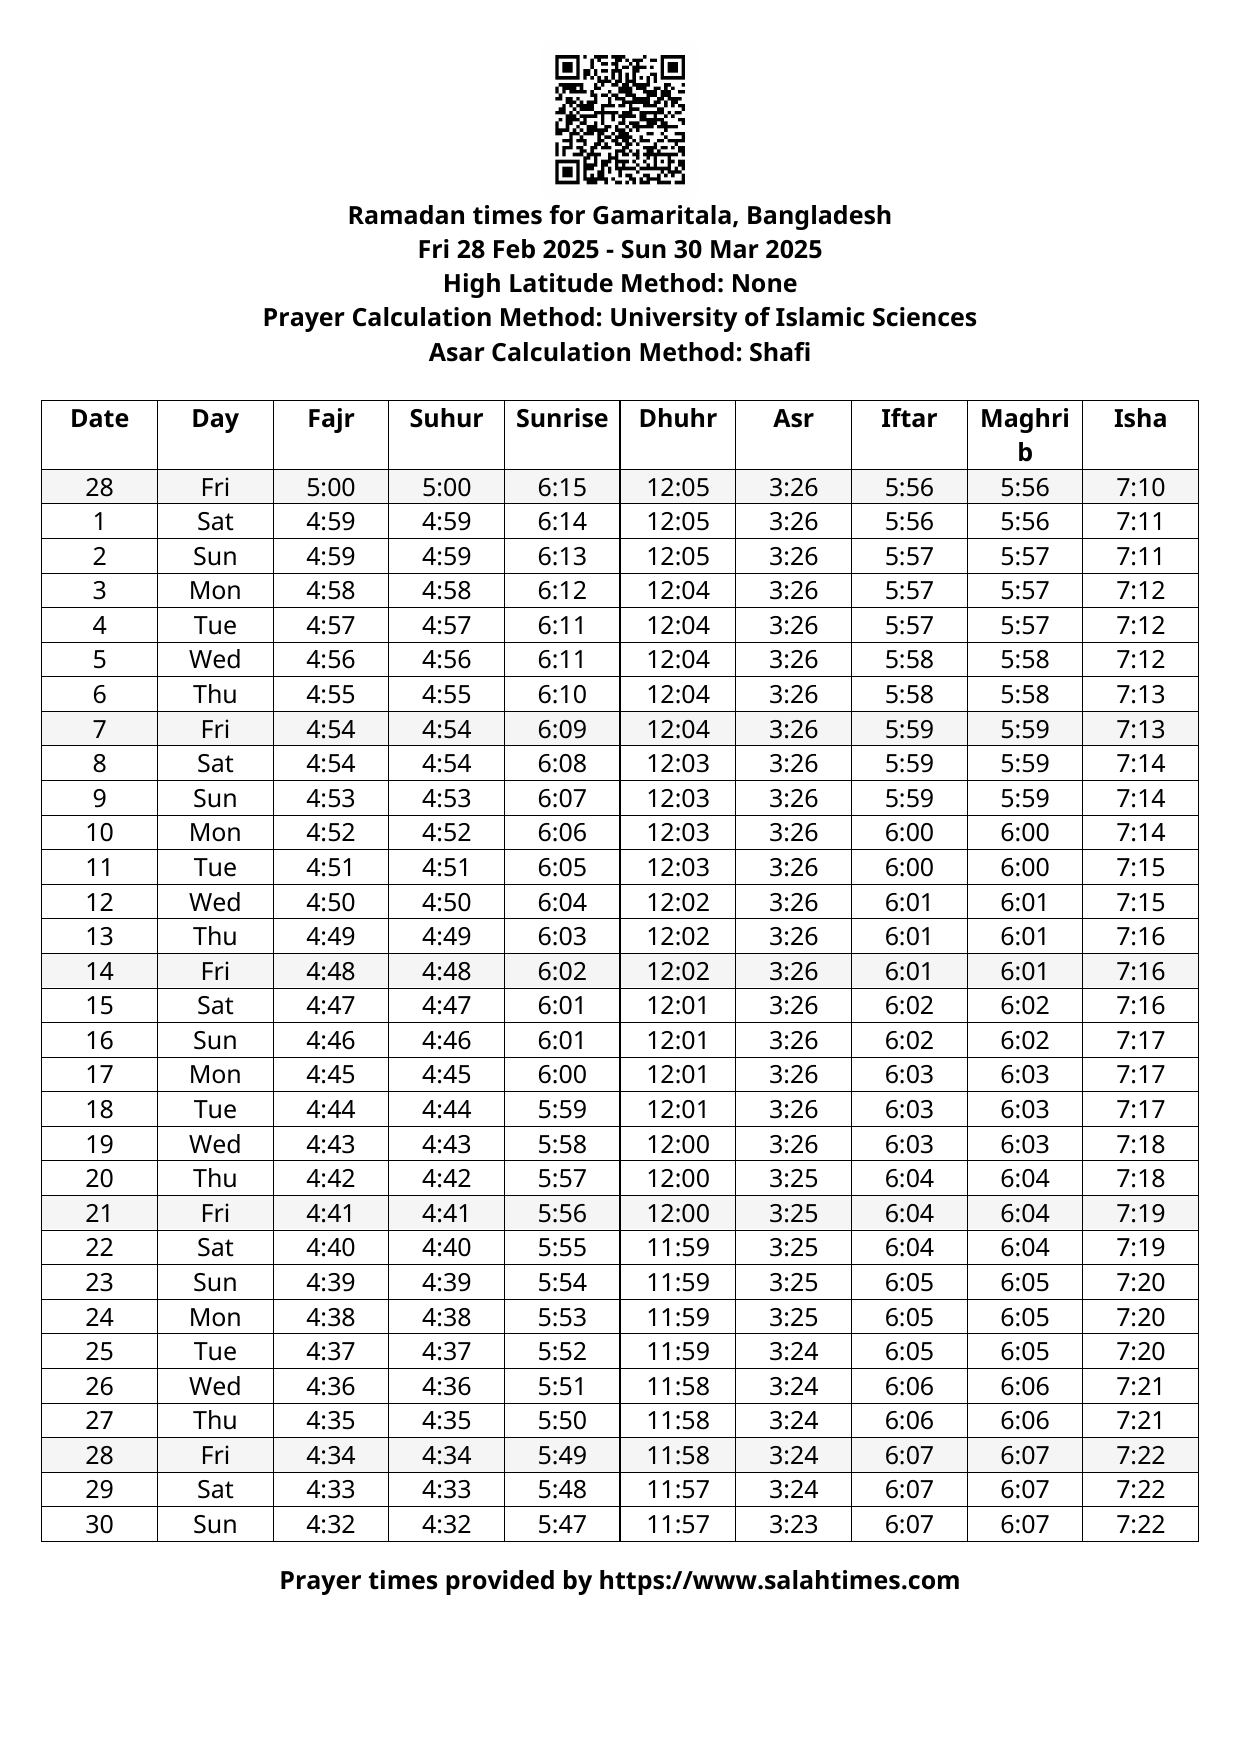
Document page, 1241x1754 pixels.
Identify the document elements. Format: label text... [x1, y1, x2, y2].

table_cell 12:00 [621, 1161, 735, 1195]
table_cell 4:57 [389, 608, 504, 642]
table_cell Mon [158, 1300, 273, 1333]
table_cell 4:58 [274, 574, 388, 607]
text Ramadan times for Gamaritala, Bangladesh [42, 198, 1198, 232]
table_cell 4:54 [389, 746, 504, 780]
table_cell 7:18 [1083, 1161, 1198, 1195]
table_cell 3:26 [736, 919, 851, 953]
table_cell 11:59 [621, 1300, 735, 1333]
table_header Dhuhr [621, 401, 735, 469]
table_cell 5:56 [968, 504, 1082, 538]
table_cell 4:47 [389, 989, 504, 1022]
table_cell 3:26 [736, 816, 851, 849]
table_cell 11:57 [621, 1507, 735, 1541]
table_cell 5 [42, 643, 157, 676]
table_cell 7:15 [1083, 850, 1198, 884]
table_cell 4:59 [274, 504, 388, 538]
table_cell 4:38 [274, 1300, 388, 1333]
table_cell 4:49 [389, 919, 504, 953]
table_cell 4:52 [389, 816, 504, 849]
table_cell 4:32 [274, 1507, 388, 1541]
table_cell 3 [42, 574, 157, 607]
table_cell Sun [158, 1265, 273, 1299]
table_cell 3:25 [736, 1265, 851, 1299]
table_cell 4:45 [389, 1058, 504, 1091]
table_cell 3:26 [736, 1023, 851, 1057]
table_cell 5:52 [505, 1334, 619, 1368]
table_cell 12:01 [621, 1092, 735, 1126]
table_cell 7:14 [1083, 816, 1198, 849]
table_cell 11:57 [621, 1473, 735, 1506]
table_cell 3:25 [736, 1196, 851, 1229]
table_cell 3:26 [736, 885, 851, 918]
table_cell 6:01 [968, 885, 1082, 918]
table_cell Mon [158, 574, 273, 607]
table_cell Thu [158, 919, 273, 953]
table_cell Sat [158, 504, 273, 538]
table_cell 6:07 [852, 1438, 967, 1472]
table_cell 11:59 [621, 1265, 735, 1299]
table_cell 5:59 [968, 746, 1082, 780]
table_cell 4:54 [389, 712, 504, 745]
table_cell 23 [42, 1265, 157, 1299]
table_cell 11:58 [621, 1369, 735, 1402]
table_cell 6:05 [505, 850, 619, 884]
table_cell Thu [158, 677, 273, 711]
table_cell 4:41 [389, 1196, 504, 1229]
table_cell 7:14 [1083, 746, 1198, 780]
table_cell 6:04 [968, 1161, 1082, 1195]
table_cell 5:49 [505, 1438, 619, 1472]
table_cell 5:57 [968, 574, 1082, 607]
table_cell 4:51 [274, 850, 388, 884]
table_cell 11:58 [621, 1404, 735, 1437]
table_cell 4:35 [389, 1404, 504, 1437]
table_cell 6:08 [505, 746, 619, 780]
table_cell 5:59 [852, 712, 967, 745]
table_cell 4:41 [274, 1196, 388, 1229]
table_cell 3:26 [736, 1058, 851, 1091]
table_cell Thu [158, 1404, 273, 1437]
table_cell 21 [42, 1196, 157, 1229]
table_cell 5:57 [852, 574, 967, 607]
table_cell 6:02 [852, 1023, 967, 1057]
table_cell 7:10 [1083, 470, 1198, 503]
table_header Day [158, 401, 273, 469]
table_cell 3:26 [736, 608, 851, 642]
table_cell 4:32 [389, 1507, 504, 1541]
table_cell 8 [42, 746, 157, 780]
table_cell 3:26 [736, 677, 851, 711]
table_cell 6:07 [852, 1473, 967, 1506]
table_cell 4:40 [389, 1231, 504, 1264]
table_cell 6:15 [505, 470, 619, 503]
table_cell 6:09 [505, 712, 619, 745]
table_cell 4:55 [274, 677, 388, 711]
table_cell 11:59 [621, 1334, 735, 1368]
table_cell 12:03 [621, 781, 735, 814]
table_cell 4:33 [389, 1473, 504, 1506]
table_cell 5:47 [505, 1507, 619, 1541]
table_cell 6:00 [505, 1058, 619, 1091]
table_cell 2 [42, 539, 157, 572]
table_cell 3:26 [736, 781, 851, 814]
table_cell 5:58 [505, 1127, 619, 1160]
table_cell 6:05 [968, 1300, 1082, 1333]
table_cell Sat [158, 989, 273, 1022]
table_cell 5:53 [505, 1300, 619, 1333]
table_cell Wed [158, 1369, 273, 1402]
table_cell 3:26 [736, 1127, 851, 1160]
table_cell 12:03 [621, 816, 735, 849]
table_cell Sun [158, 1507, 273, 1541]
table_cell 6:02 [968, 989, 1082, 1022]
table_cell 4:34 [274, 1438, 388, 1472]
table_cell 4:37 [274, 1334, 388, 1368]
table_cell 6:04 [852, 1231, 967, 1264]
table_cell 5:57 [505, 1161, 619, 1195]
table_cell 3:24 [736, 1369, 851, 1402]
table_cell 12:03 [621, 746, 735, 780]
table_cell Wed [158, 1127, 273, 1160]
table_cell 5:50 [505, 1404, 619, 1437]
table_cell 4:50 [389, 885, 504, 918]
table_cell 3:26 [736, 1092, 851, 1126]
table_cell 4:43 [389, 1127, 504, 1160]
table_cell 14 [42, 954, 157, 987]
table_cell 11:58 [621, 1438, 735, 1472]
table_cell 4:43 [274, 1127, 388, 1160]
table_cell 7:12 [1083, 643, 1198, 676]
table_cell Fri [158, 1438, 273, 1472]
text Prayer Calculation Method: University of Islamic Sciences [42, 300, 1198, 334]
table_cell 3:24 [736, 1473, 851, 1506]
table_cell 6 [42, 677, 157, 711]
table_cell 5:58 [852, 677, 967, 711]
table_cell 6:06 [968, 1404, 1082, 1437]
table_cell Mon [158, 1058, 273, 1091]
table_header Isha [1083, 401, 1198, 469]
table_cell Mon [158, 816, 273, 849]
text Prayer times provided by https://www.salahtimes.com [42, 1563, 1198, 1597]
table_cell 4:50 [274, 885, 388, 918]
table_cell 12:03 [621, 850, 735, 884]
table_cell 6:05 [852, 1334, 967, 1368]
table_cell 7:19 [1083, 1231, 1198, 1264]
table_cell Sat [158, 1231, 273, 1264]
table_cell 3:25 [736, 1231, 851, 1264]
table_cell 6:07 [505, 781, 619, 814]
table_header Sunrise [505, 401, 619, 469]
table_cell Sun [158, 539, 273, 572]
table_cell 7:13 [1083, 712, 1198, 745]
table_cell 3:24 [736, 1404, 851, 1437]
table_cell Fri [158, 954, 273, 987]
table_cell 3:26 [736, 989, 851, 1022]
table_cell 4:48 [389, 954, 504, 987]
table_cell 6:03 [968, 1058, 1082, 1091]
table_cell Sun [158, 1023, 273, 1057]
table_cell 6:07 [968, 1473, 1082, 1506]
table_cell 5:58 [968, 677, 1082, 711]
table_cell 12:01 [621, 1058, 735, 1091]
table_cell 6:07 [968, 1507, 1082, 1541]
table_cell 6:01 [852, 919, 967, 953]
table_cell 7:17 [1083, 1023, 1198, 1057]
table_cell 12 [42, 885, 157, 918]
table_cell 6:03 [968, 1127, 1082, 1160]
table_cell 24 [42, 1300, 157, 1333]
table_cell 4:34 [389, 1438, 504, 1472]
table_header Asr [736, 401, 851, 469]
table_cell 3:25 [736, 1300, 851, 1333]
table_cell 6:01 [852, 885, 967, 918]
table_cell Fri [158, 712, 273, 745]
table_cell Sat [158, 746, 273, 780]
table_cell 12:04 [621, 643, 735, 676]
table_cell 26 [42, 1369, 157, 1402]
table_cell 7:12 [1083, 574, 1198, 607]
text High Latitude Method: None [42, 266, 1198, 300]
table_cell 12:05 [621, 470, 735, 503]
table_cell 7:11 [1083, 504, 1198, 538]
table_cell Tue [158, 1092, 273, 1126]
table_cell 5:00 [389, 470, 504, 503]
table_cell 4:53 [274, 781, 388, 814]
table_cell 12:02 [621, 885, 735, 918]
table_cell 5:59 [505, 1092, 619, 1126]
table_cell 3:26 [736, 712, 851, 745]
table_cell 7:21 [1083, 1404, 1198, 1437]
table_cell 25 [42, 1334, 157, 1368]
table_cell 4:54 [274, 712, 388, 745]
table_cell 3:26 [736, 850, 851, 884]
table_cell 5:58 [968, 643, 1082, 676]
table_cell Tue [158, 608, 273, 642]
table_cell 6:03 [968, 1092, 1082, 1126]
table_cell 4:52 [274, 816, 388, 849]
table_cell 6:04 [852, 1161, 967, 1195]
table_cell 6:03 [852, 1127, 967, 1160]
table_cell 7:16 [1083, 954, 1198, 987]
table_cell 4:49 [274, 919, 388, 953]
table_cell 16 [42, 1023, 157, 1057]
table_cell 6:05 [968, 1334, 1082, 1368]
table_cell 19 [42, 1127, 157, 1160]
table_cell 5:58 [852, 643, 967, 676]
table_cell 12:00 [621, 1196, 735, 1229]
table_header Iftar [852, 401, 967, 469]
table_cell 3:26 [736, 954, 851, 987]
table_cell 7:18 [1083, 1127, 1198, 1160]
table_cell 6:03 [852, 1092, 967, 1126]
table_cell 6:01 [852, 954, 967, 987]
table_cell 6:06 [852, 1404, 967, 1437]
table_header Suhur [389, 401, 504, 469]
table_cell 4:44 [389, 1092, 504, 1126]
table_cell 3:25 [736, 1161, 851, 1195]
table_cell 4:39 [389, 1265, 504, 1299]
table_cell 6:06 [852, 1369, 967, 1402]
table_cell 6:02 [968, 1023, 1082, 1057]
table_cell 7:22 [1083, 1438, 1198, 1472]
table_cell 28 [42, 470, 157, 503]
table_cell 5:59 [852, 781, 967, 814]
text Fri 28 Feb 2025 - Sun 30 Mar 2025 [42, 232, 1198, 266]
table_cell 4:38 [389, 1300, 504, 1333]
table_cell 6:13 [505, 539, 619, 572]
table_cell 4:39 [274, 1265, 388, 1299]
table_cell 4:33 [274, 1473, 388, 1506]
table_cell 4:36 [389, 1369, 504, 1402]
table_cell 4:46 [389, 1023, 504, 1057]
table_cell 12:05 [621, 539, 735, 572]
table_cell 6:11 [505, 608, 619, 642]
table_cell 7:15 [1083, 885, 1198, 918]
table_cell 15 [42, 989, 157, 1022]
table_cell 4:59 [274, 539, 388, 572]
table_cell 4:48 [274, 954, 388, 987]
table_cell 28 [42, 1438, 157, 1472]
table_cell 5:57 [852, 608, 967, 642]
table_cell 6:05 [852, 1265, 967, 1299]
table_cell 6:06 [505, 816, 619, 849]
table_cell 3:26 [736, 574, 851, 607]
table_cell 5:55 [505, 1231, 619, 1264]
table_cell 4:44 [274, 1092, 388, 1126]
table_cell 3:26 [736, 504, 851, 538]
table_cell 7:19 [1083, 1196, 1198, 1229]
table_cell 12:02 [621, 919, 735, 953]
table_cell 6:00 [968, 850, 1082, 884]
table_cell 11:59 [621, 1231, 735, 1264]
table_cell 5:59 [968, 712, 1082, 745]
table_cell 5:57 [852, 539, 967, 572]
table_cell 5:56 [852, 504, 967, 538]
table_cell 7:13 [1083, 677, 1198, 711]
table_cell 5:56 [852, 470, 967, 503]
table_cell 6:10 [505, 677, 619, 711]
table_cell 3:23 [736, 1507, 851, 1541]
table_cell 12:05 [621, 504, 735, 538]
table_cell 7:14 [1083, 781, 1198, 814]
text Asar Calculation Method: Shafi [42, 334, 1198, 368]
table_cell Sat [158, 1473, 273, 1506]
table_cell 7:21 [1083, 1369, 1198, 1402]
table_cell 29 [42, 1473, 157, 1506]
table_cell 7:12 [1083, 608, 1198, 642]
table_cell 5:56 [505, 1196, 619, 1229]
table_cell Wed [158, 643, 273, 676]
table_cell 9 [42, 781, 157, 814]
table_cell Tue [158, 1334, 273, 1368]
table_cell 6:01 [968, 919, 1082, 953]
table_cell 6:01 [968, 954, 1082, 987]
table_cell 4:56 [274, 643, 388, 676]
table_cell 4:59 [389, 539, 504, 572]
table_cell 5:54 [505, 1265, 619, 1299]
table_cell 3:26 [736, 643, 851, 676]
table_cell 12:04 [621, 608, 735, 642]
table_cell 4:40 [274, 1231, 388, 1264]
table_cell 6:05 [852, 1300, 967, 1333]
table_cell 27 [42, 1404, 157, 1437]
table_cell 3:24 [736, 1334, 851, 1368]
table_cell 7:17 [1083, 1092, 1198, 1126]
table_cell 5:59 [852, 746, 967, 780]
table_cell 7:22 [1083, 1507, 1198, 1541]
table_cell 4:46 [274, 1023, 388, 1057]
table_cell 5:57 [968, 608, 1082, 642]
table_cell 4:55 [389, 677, 504, 711]
table_cell 5:51 [505, 1369, 619, 1402]
table_cell 4 [42, 608, 157, 642]
table_cell 4:53 [389, 781, 504, 814]
table_cell 6:04 [852, 1196, 967, 1229]
table_cell 6:14 [505, 504, 619, 538]
table_cell 10 [42, 816, 157, 849]
table_cell 7:11 [1083, 539, 1198, 572]
table_header Date [42, 401, 157, 469]
table_cell 7:16 [1083, 919, 1198, 953]
table_cell 30 [42, 1507, 157, 1541]
table_cell 6:07 [968, 1438, 1082, 1472]
table_cell Sun [158, 781, 273, 814]
table_cell 11 [42, 850, 157, 884]
table_cell 4:47 [274, 989, 388, 1022]
table_cell 6:02 [505, 954, 619, 987]
table_cell 6:01 [505, 1023, 619, 1057]
table_cell 4:37 [389, 1334, 504, 1368]
table_header Maghrib [968, 401, 1082, 469]
table_cell 6:04 [968, 1196, 1082, 1229]
table_cell 4:56 [389, 643, 504, 676]
table_cell Tue [158, 850, 273, 884]
table_cell 5:00 [274, 470, 388, 503]
table_cell 3:24 [736, 1438, 851, 1472]
table_cell 7:17 [1083, 1058, 1198, 1091]
table_cell 4:51 [389, 850, 504, 884]
table_cell 4:59 [389, 504, 504, 538]
table_cell 6:05 [968, 1265, 1082, 1299]
table_cell 4:35 [274, 1404, 388, 1437]
table_cell 4:42 [389, 1161, 504, 1195]
table_cell 4:58 [389, 574, 504, 607]
table_cell 12:04 [621, 677, 735, 711]
table_cell 6:00 [968, 816, 1082, 849]
table_cell Thu [158, 1161, 273, 1195]
table_cell 4:57 [274, 608, 388, 642]
table_cell 18 [42, 1092, 157, 1126]
table_cell 7:16 [1083, 989, 1198, 1022]
table_cell Fri [158, 470, 273, 503]
table_cell 7:20 [1083, 1334, 1198, 1368]
table_cell 6:11 [505, 643, 619, 676]
table_cell 7 [42, 712, 157, 745]
table_cell 7:22 [1083, 1473, 1198, 1506]
table_cell 13 [42, 919, 157, 953]
table_cell 6:07 [852, 1507, 967, 1541]
table_cell 3:26 [736, 539, 851, 572]
table_cell 12:02 [621, 954, 735, 987]
table_cell 4:42 [274, 1161, 388, 1195]
table_cell 6:01 [505, 989, 619, 1022]
table_cell 12:00 [621, 1127, 735, 1160]
table_header Fajr [274, 401, 388, 469]
table_cell 12:01 [621, 1023, 735, 1057]
table_cell 3:26 [736, 470, 851, 503]
table_cell Wed [158, 885, 273, 918]
picture [542, 41, 699, 198]
table_cell 5:56 [968, 470, 1082, 503]
table_cell 6:06 [968, 1369, 1082, 1402]
table_cell 6:12 [505, 574, 619, 607]
table_cell 20 [42, 1161, 157, 1195]
table_cell 6:04 [968, 1231, 1082, 1264]
table_cell 3:26 [736, 746, 851, 780]
table_cell 4:45 [274, 1058, 388, 1091]
table_cell 5:48 [505, 1473, 619, 1506]
table_cell 5:57 [968, 539, 1082, 572]
table_cell Fri [158, 1196, 273, 1229]
table_cell 6:00 [852, 816, 967, 849]
table_cell 4:54 [274, 746, 388, 780]
table_cell 4:36 [274, 1369, 388, 1402]
table_cell 12:04 [621, 574, 735, 607]
table_cell 12:01 [621, 989, 735, 1022]
table_cell 22 [42, 1231, 157, 1264]
table_cell 12:04 [621, 712, 735, 745]
table_cell 6:00 [852, 850, 967, 884]
table_cell 1 [42, 504, 157, 538]
table_cell 7:20 [1083, 1265, 1198, 1299]
table_cell 6:03 [505, 919, 619, 953]
table_cell 5:59 [968, 781, 1082, 814]
table_cell 7:20 [1083, 1300, 1198, 1333]
table_cell 6:02 [852, 989, 967, 1022]
table_cell 6:04 [505, 885, 619, 918]
table_cell 6:03 [852, 1058, 967, 1091]
table_cell 17 [42, 1058, 157, 1091]
